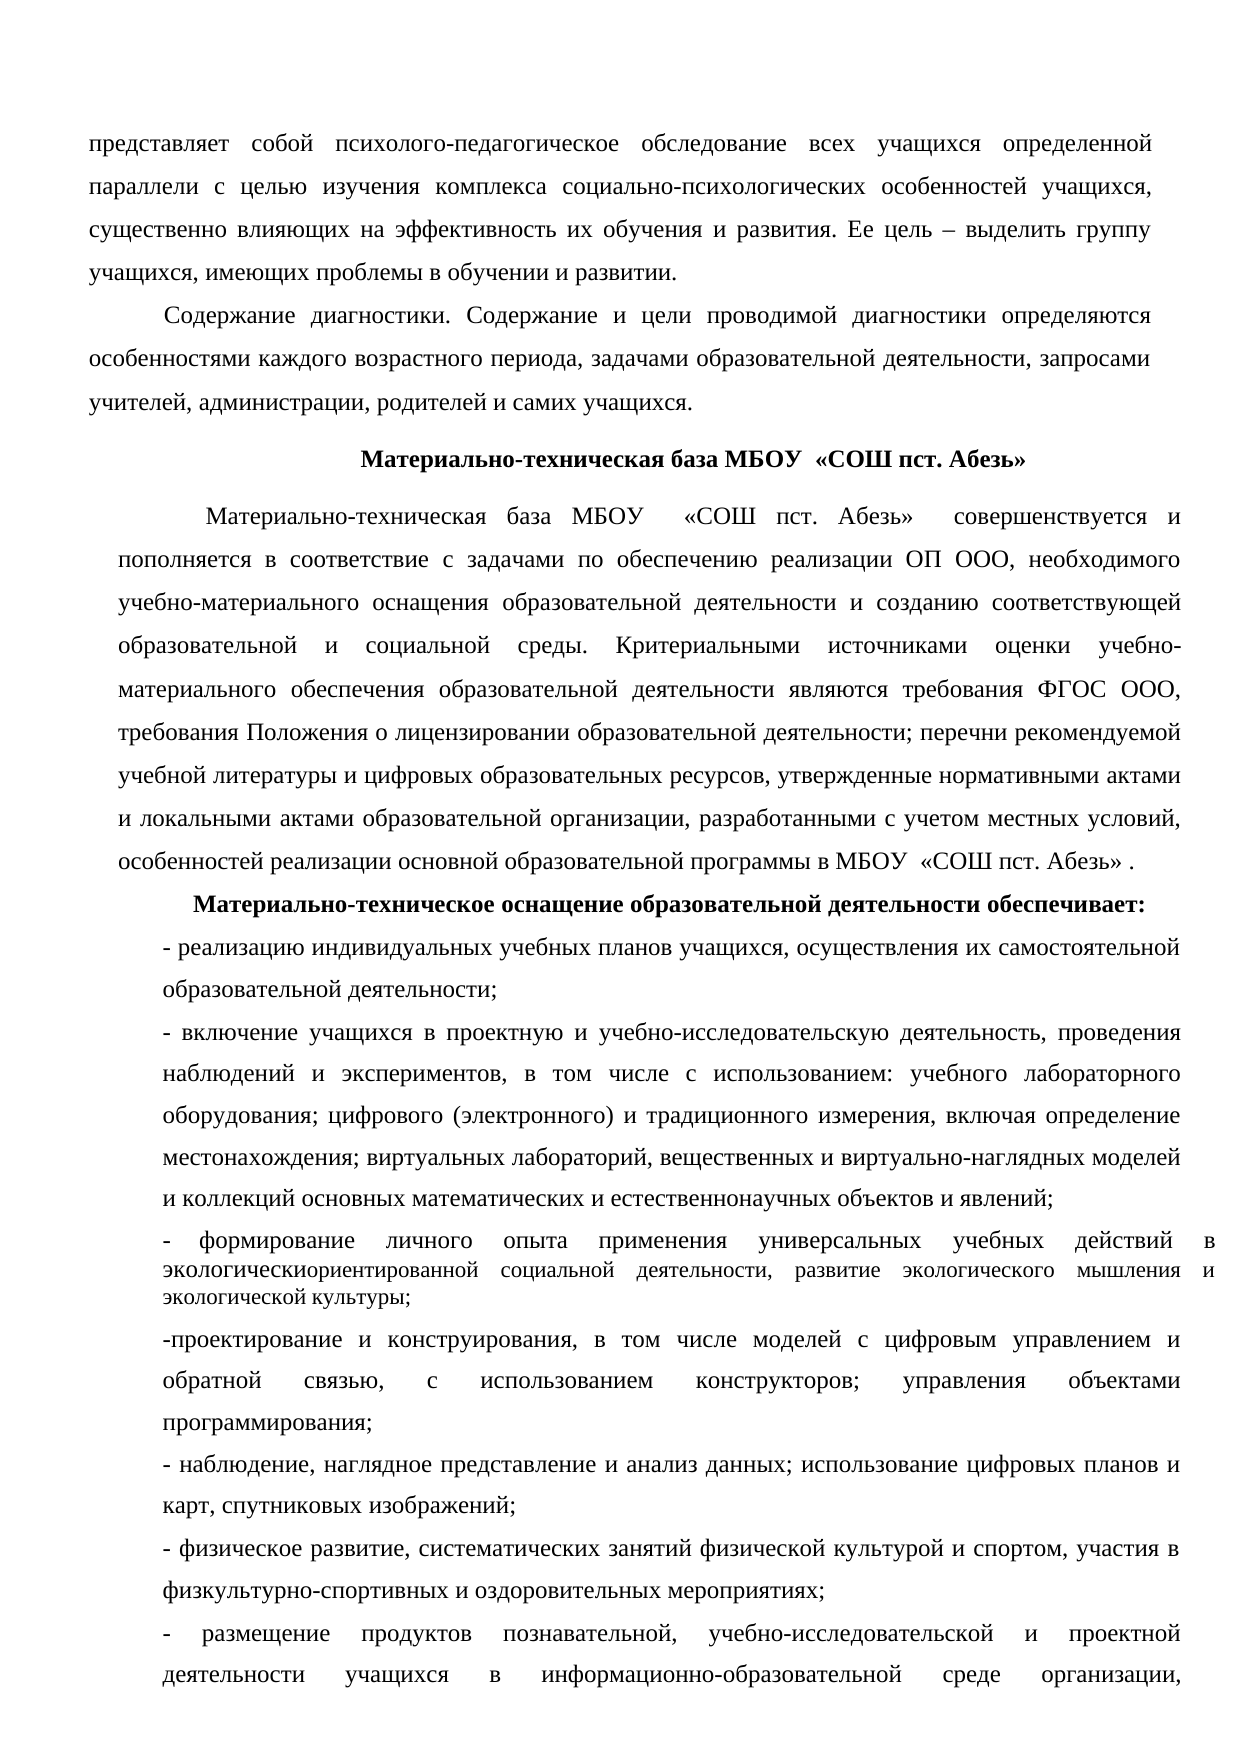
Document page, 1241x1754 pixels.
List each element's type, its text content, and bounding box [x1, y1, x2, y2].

text Содержание диагностики. Содержание и цели проводимой диагностики определяются особенностями каждого возрастного периода, задачами образовательной деятельности, запросами учителей, администрации, родителей и самих учащихся. [89, 300, 1151, 415]
text Материально-техническое оснащение образовательной деятельности обеспечивает: [193, 889, 1215, 918]
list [162, 1618, 1181, 1688]
list - наблюдение, наглядное представление и анализ данных; использование цифровых планов и карт, спутниковых изображений; [162, 1449, 1181, 1519]
text представляет собой психолого-педагогическое обследование всех учащихся определенной параллели с целью изучения комплекса социально-психологических особенностей учащихся, существенно влияющих на эффективность их обучения и развития. Ее цель – выделить группу учащихся, имеющих проблемы в обучении и развитии. [89, 128, 1152, 286]
list -проектирование и конструирования, в том числе моделей с цифровым управлением и обратной связью, с использованием конструкторов; управления объектами программирования; [162, 1324, 1181, 1436]
list - физическое развитие, систематических занятий физической культурой и спортом, участия в физкультурно-спортивных и оздоровительных мероприятиях; [162, 1533, 1180, 1604]
list - реализацию индивидуальных учебных планов учащихся, осуществления их самостоятельной образовательной деятельности; [162, 932, 1180, 1003]
text Материально-техническая база МБОУ «СОШ пст. Абезь» совершенствуется и пополняется в соответствие с задачами по обеспечению реализации ОП ООО, необходимого учебно-материального оснащения образовательной деятельности и созданию соответствующей образовательной и социальной среды. Критериальными источниками оценки учебно-материального обеспечения образовательной деятельности являются требования ФГОС ООО, требования Положения о лицензировании образовательной деятельности; перечни рекомендуемой учебной литературы и цифровых образовательных ресурсов, утвержденные нормативными актами и локальными актами образовательной организации, разработанными с учетом местных условий, особенностей реализации основной образовательной программы в МБОУ «СОШ пст. Абезь» . [118, 501, 1181, 875]
list - формирование личного опыта применения универсальных учебных действий в экологическиориентированной социальной деятельности, развитие экологического мышления и экологической культуры; [162, 1226, 1215, 1309]
list - включение учащихся в проектную и учебно-исследовательскую деятельность, проведения наблюдений и экспериментов, в том числе с использованием: учебного лабораторного оборудования; цифрового (электронного) и традиционного измерения, включая определение местонахождения; виртуальных лабораторий, вещественных и виртуально-наглядных моделей и коллекций основных математических и естественнонаучных объектов и явлений; [162, 1017, 1182, 1212]
text Материально-техническая база МБОУ «СОШ пст. Абезь» [118, 444, 1181, 473]
